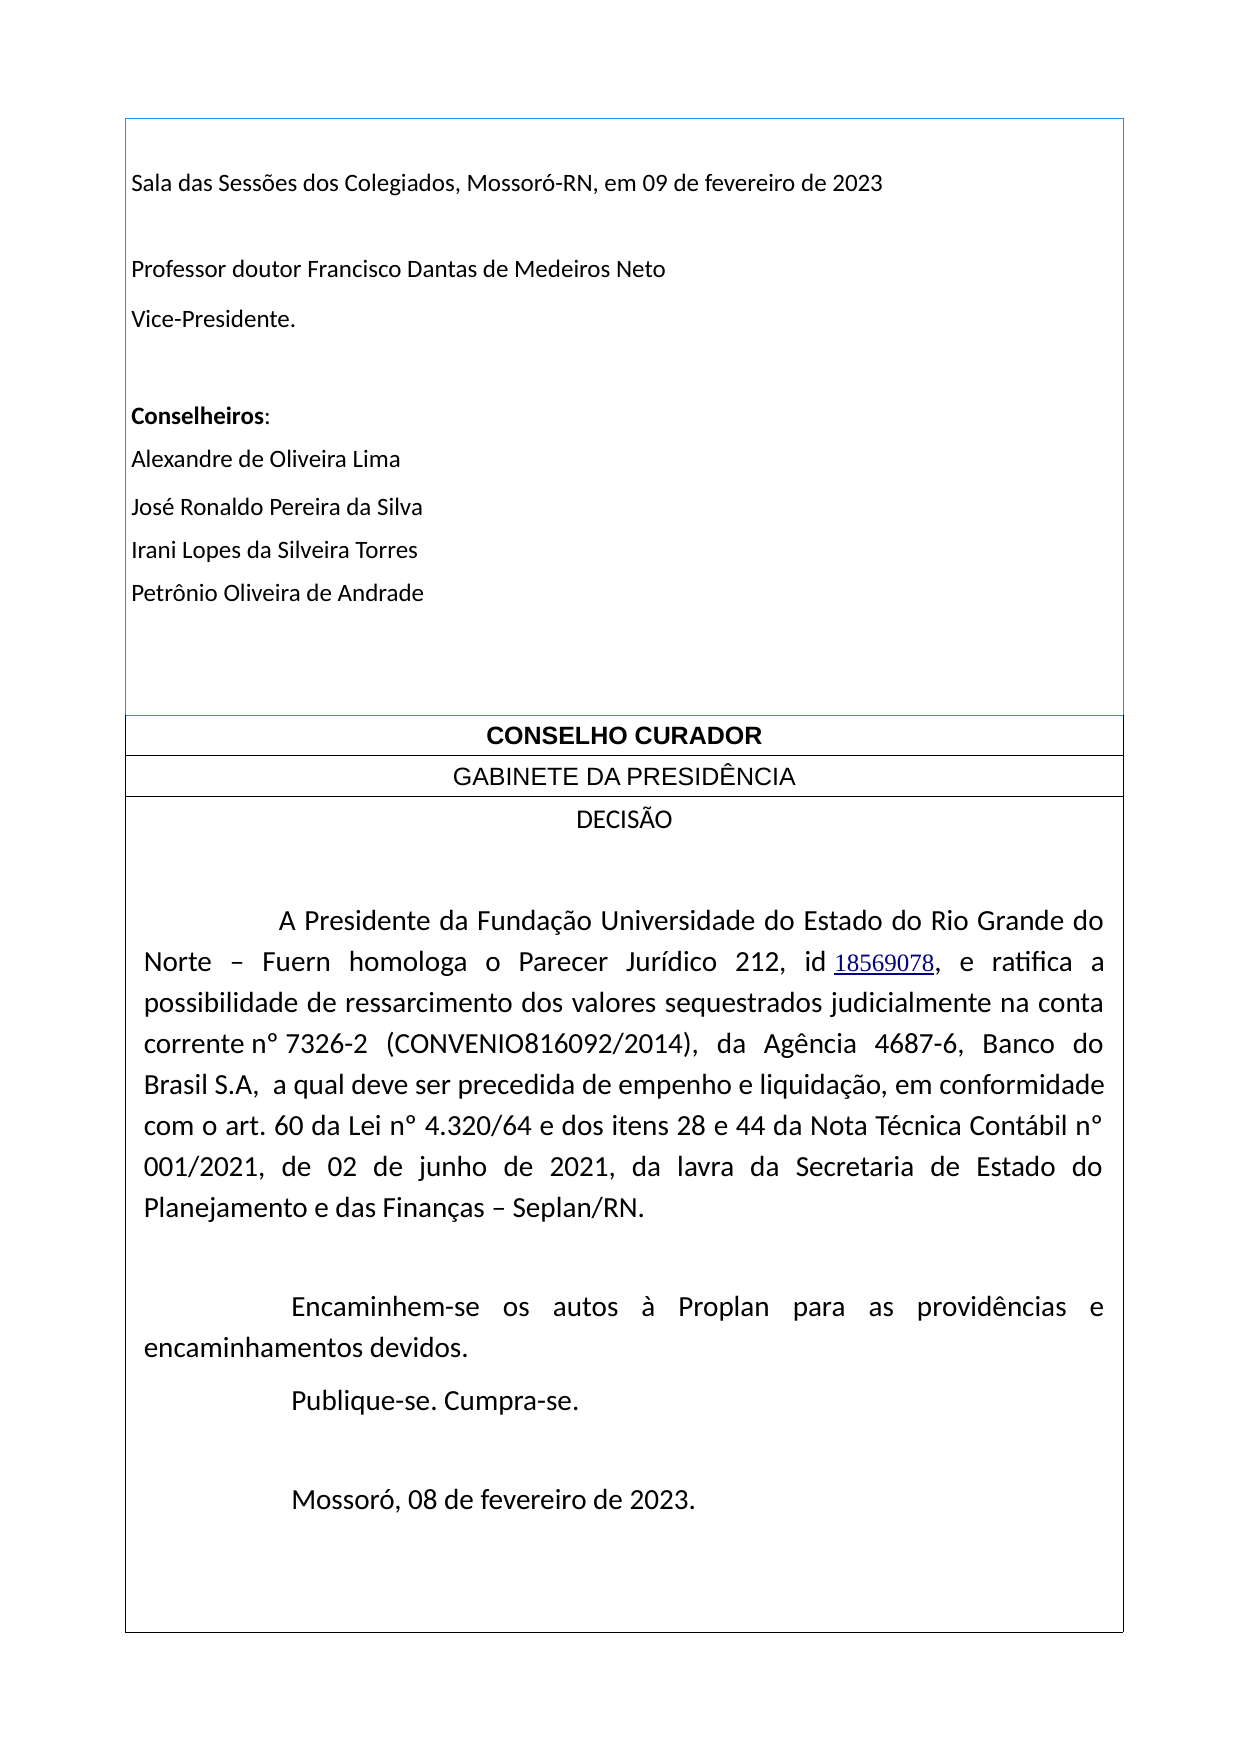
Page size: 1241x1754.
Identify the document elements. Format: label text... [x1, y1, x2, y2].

table_cell CONSELHO CURADOR [126, 716, 1123, 755]
table_cell GABINETE DA PRESIDÊNCIA [126, 756, 1123, 796]
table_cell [126, 119, 1123, 715]
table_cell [126, 797, 1123, 1632]
